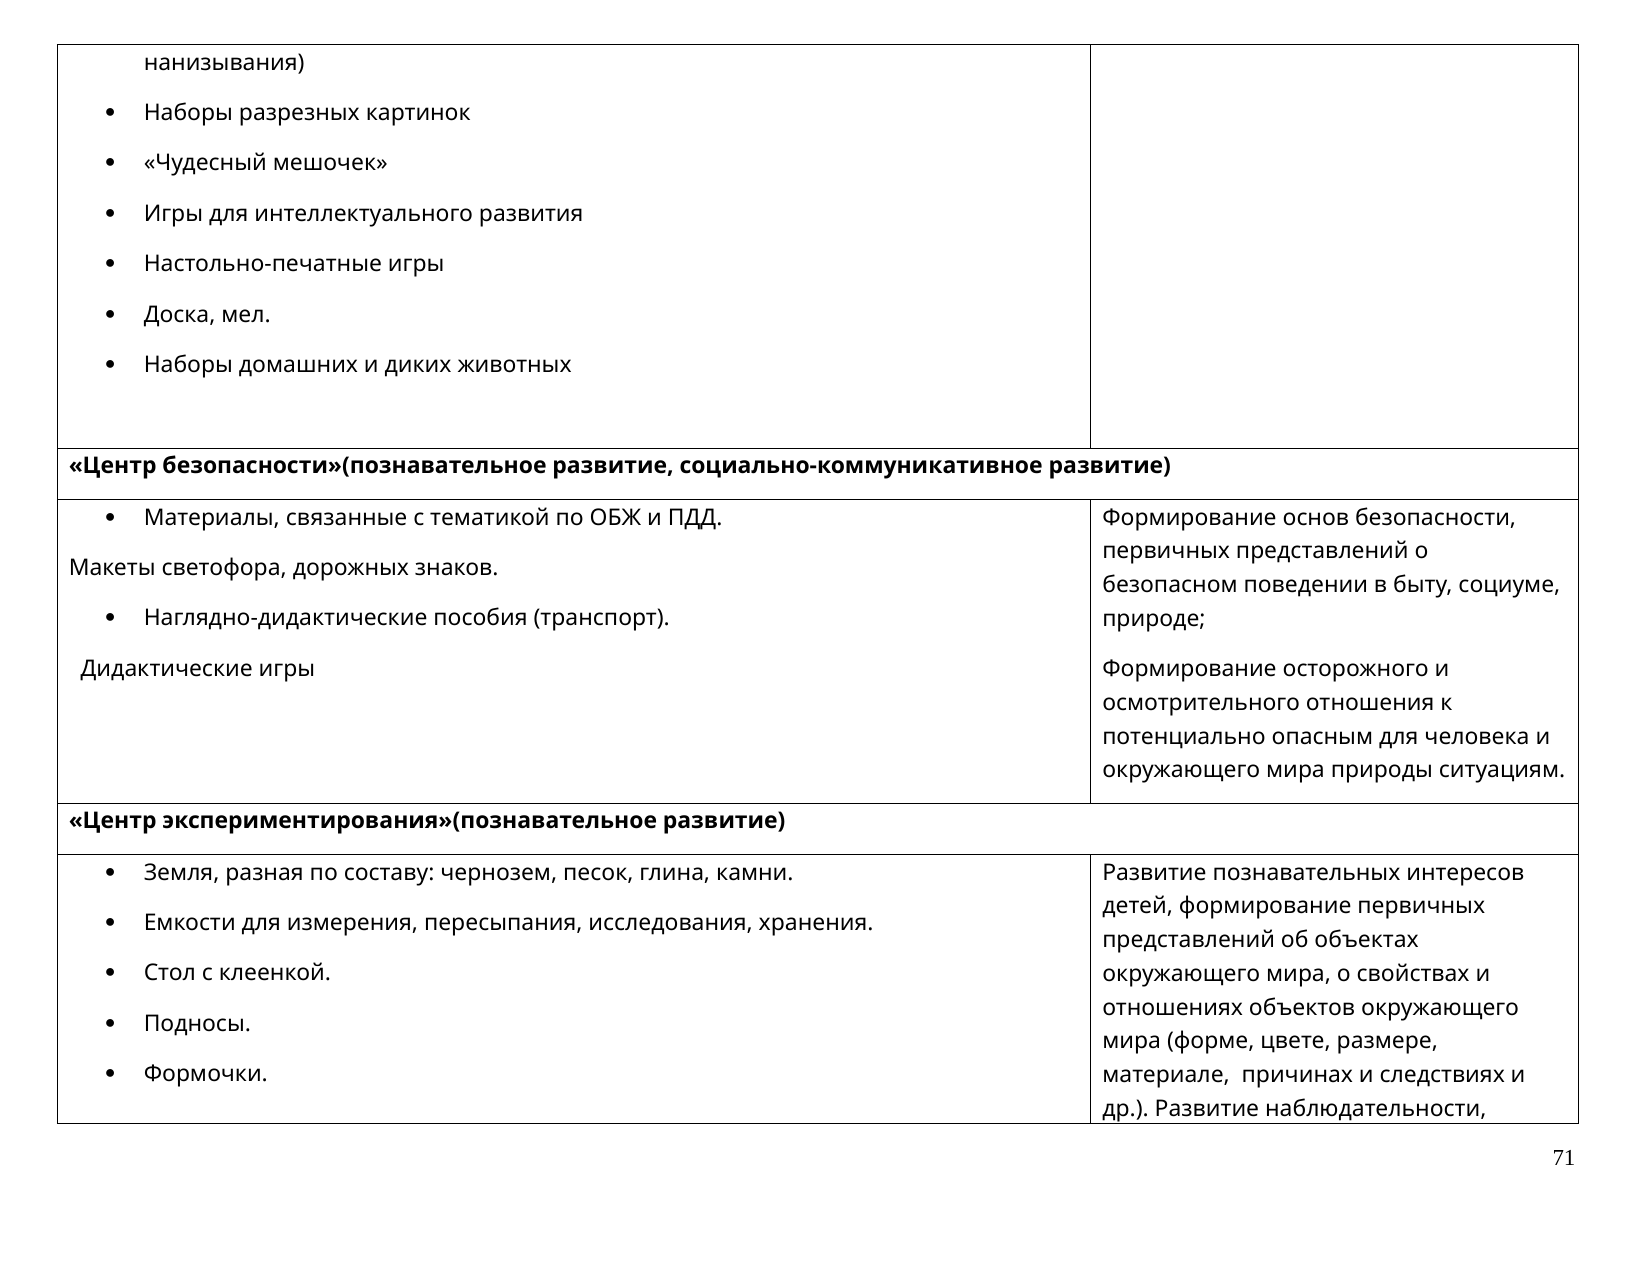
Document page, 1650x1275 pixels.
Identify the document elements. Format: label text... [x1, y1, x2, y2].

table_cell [1091, 855, 1578, 1123]
table_cell Материалы, связанные с тематикой по ОБЖ и ПДД. Макеты светофора, дорожных знаков. Наглядно-дидактические пособия (транспорт). Дидактические игры [58, 500, 1090, 803]
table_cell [58, 45, 1090, 448]
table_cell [58, 855, 1090, 1123]
table_cell Формирование основ безопасности, первичных представлений о безопасном поведении в быту, социуме, природе; Формирование осторожного и осмотрительного отношения к потенциально опасным для человека и окружающего мира природы ситуациям. [1091, 500, 1578, 803]
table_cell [1091, 45, 1578, 448]
table_cell «Центр безопасности»(познавательное развитие, социально-коммуникативное развитие) [58, 449, 1578, 499]
table_cell «Центр экспериментирования»(познавательное развитие) [58, 804, 1578, 854]
